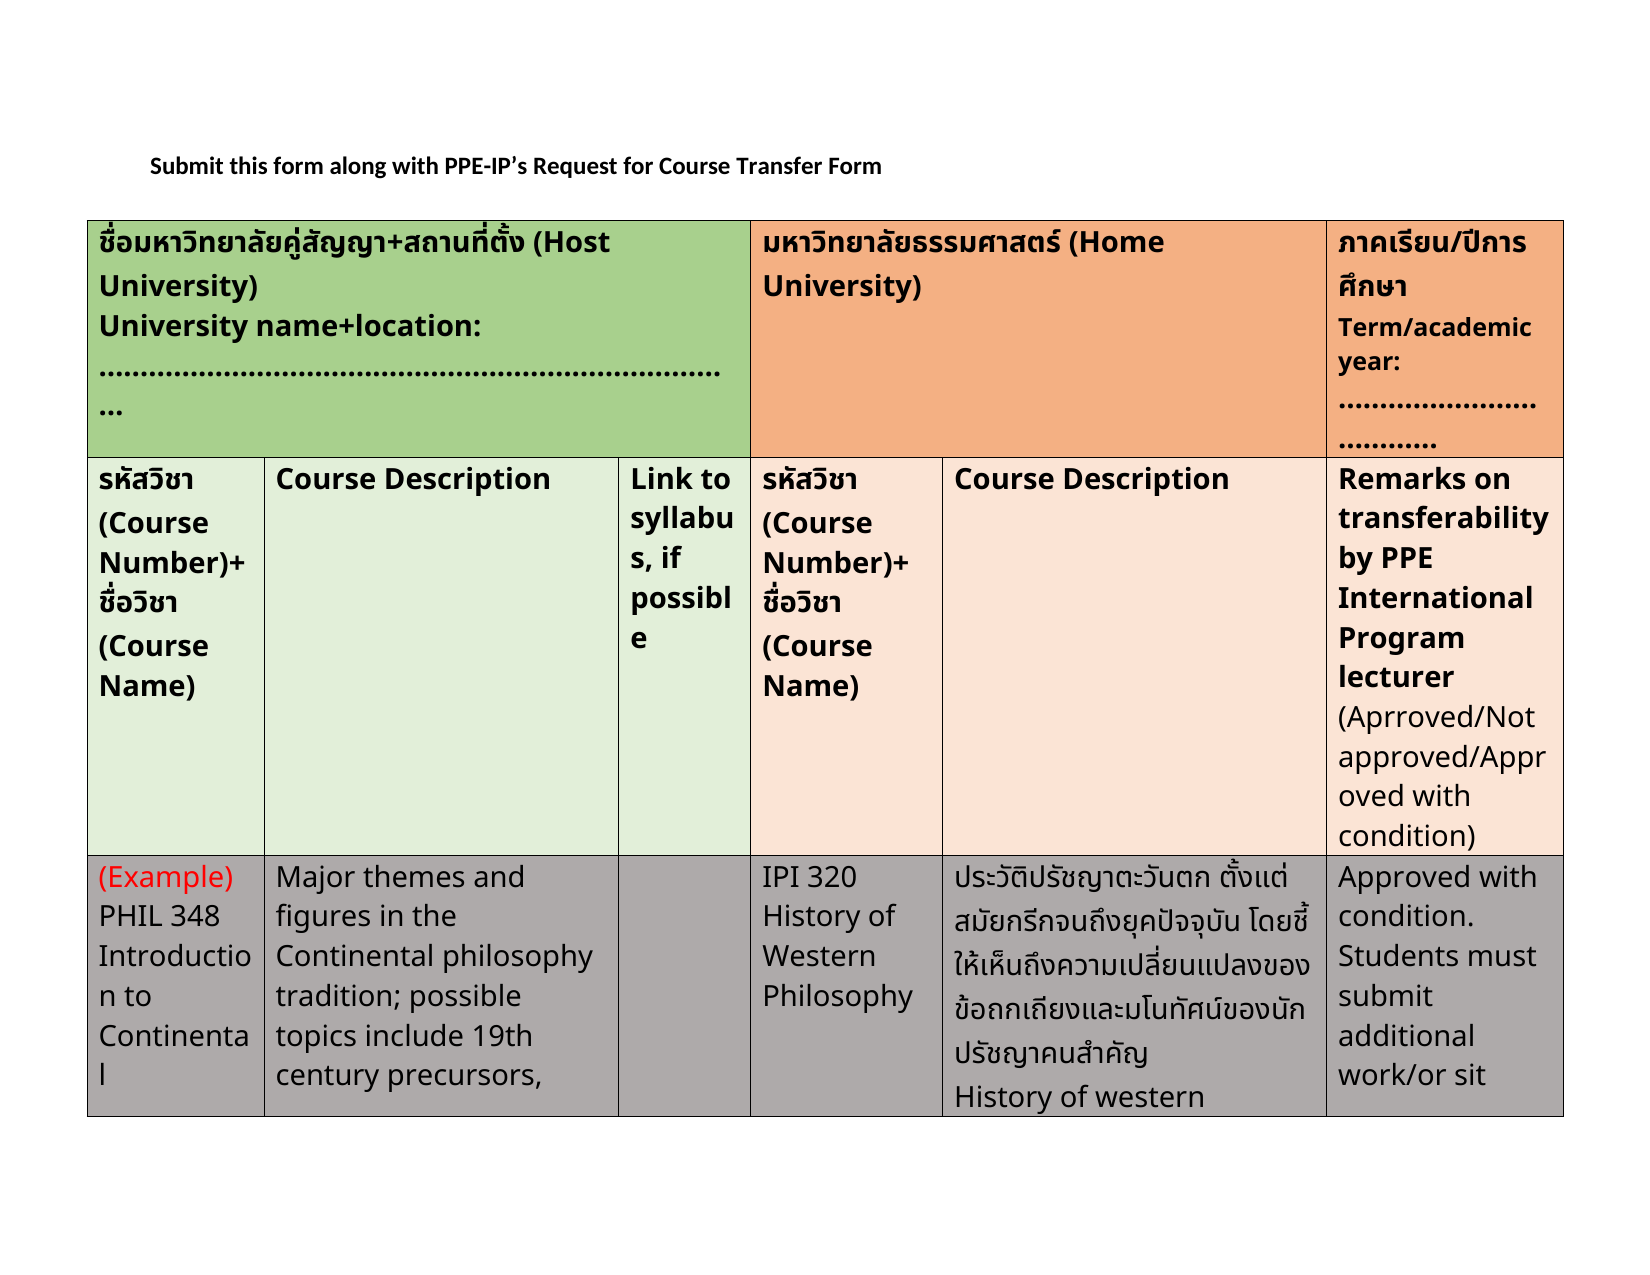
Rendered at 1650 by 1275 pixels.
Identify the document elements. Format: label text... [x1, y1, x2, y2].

table_cell รหัสวิชา (Course Number)+ ชื่อวิชา (Course Name) [88, 458, 264, 855]
table_cell Link to syllabus, if possible [619, 458, 750, 855]
text Submit this form along with PPE-IP’s Request for Course Transfer Form [150, 150, 1500, 181]
table_cell [619, 856, 750, 1116]
table_cell Course Description [943, 458, 1326, 855]
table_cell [943, 856, 1326, 1116]
table_cell Course Description [265, 458, 618, 855]
table_cell Remarks on transferability by PPE International Program lecturer (Aprroved/Not approved/Approved with condition) [1327, 458, 1563, 855]
table_header มหาวิทยาลัยธรรมศาสตร์ (Home University) [751, 221, 1326, 457]
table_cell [751, 856, 942, 1116]
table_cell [88, 856, 264, 1116]
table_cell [265, 856, 618, 1116]
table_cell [1327, 856, 1563, 1116]
table_header ชื่อมหาวิทยาลัยคู่สัญญา+สถานที่ตั้ง (Host University) University name+location: …………………………………………………………………… [88, 221, 750, 457]
table_cell รหัสวิชา (Course Number)+ ชื่อวิชา (Course Name) [751, 458, 942, 855]
table_header ภาคเรียน/ปีการศึกษา Term/academic year: ……………………………… [1327, 221, 1563, 457]
